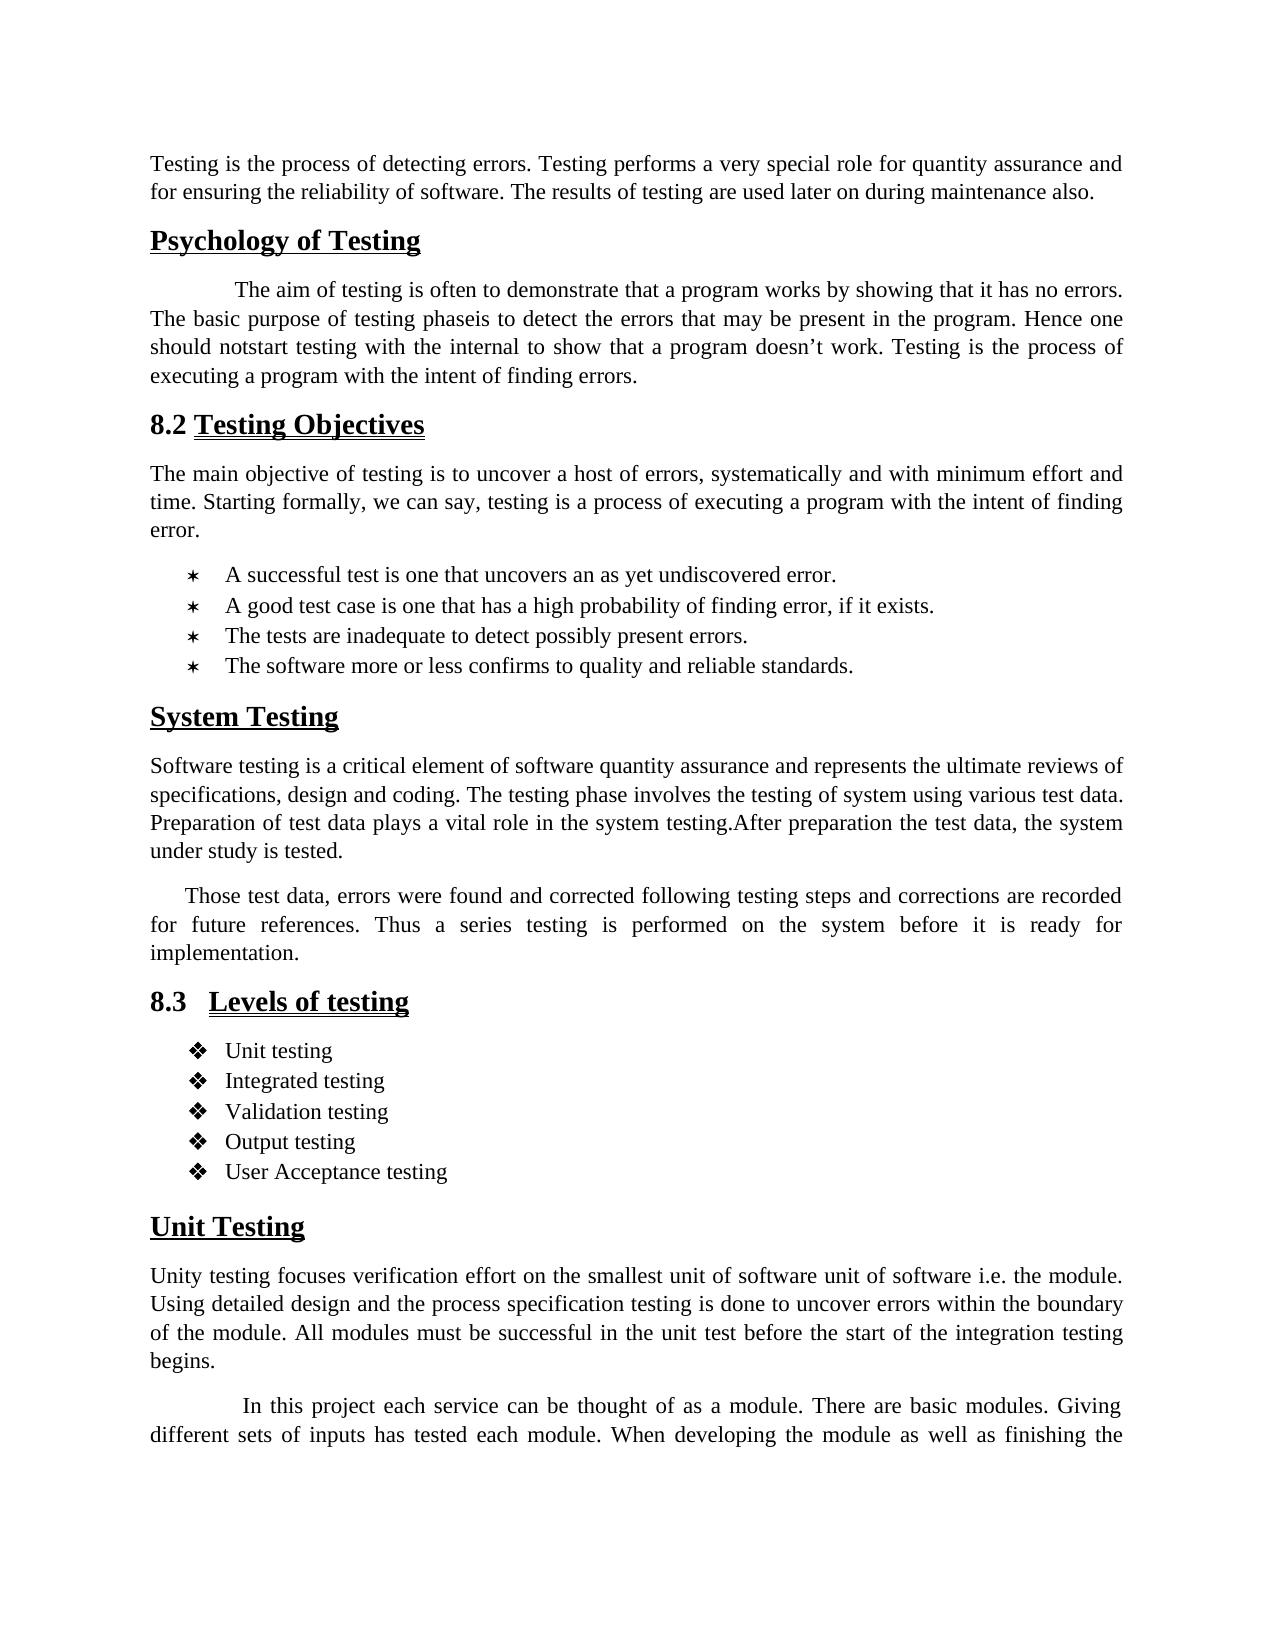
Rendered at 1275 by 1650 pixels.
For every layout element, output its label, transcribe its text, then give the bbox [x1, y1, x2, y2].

text 8.2 Testing Objectives [150, 407, 1125, 440]
list Validation testing [187, 1098, 1125, 1124]
text Psychology of Testing [150, 223, 1125, 257]
text Unit Testing [150, 1209, 1125, 1243]
list A successful test is one that uncovers an as yet undiscovered error. [187, 562, 1125, 588]
text Unity testing focuses verification effort on the smallest unit of software unit of software i.e. the module. Using detailed design and the process specification testing is done to uncover errors within the boundary of the module. All modules must be successful in the unit test before the start of the integration testing begins. [150, 1262, 1125, 1374]
text System Testing [150, 699, 1125, 733]
list Unit testing [187, 1037, 1125, 1064]
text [150, 1392, 1125, 1447]
text Software testing is a critical element of software quantity assurance and represents the ultimate reviews of specifications, design and coding. The testing phase involves the testing of system using various test data. Preparation of test data plays a vital role in the system testing.After preparation the test data, the system under study is tested. [150, 752, 1125, 864]
list The tests are inadequate to detect possibly present errors. [187, 622, 1125, 648]
list A good test case is one that has a high probability of finding error, if it exists. [187, 592, 1125, 618]
text Those test data, errors were found and corrected following testing steps and corrections are recorded for future references. Thus a series testing is performed on the system before it is ready for implementation. [150, 883, 1125, 966]
text The main objective of testing is to uncover a host of errors, systematically and with minimum effort and time. Starting formally, we can say, testing is a process of executing a program with the intent of finding error. [150, 459, 1125, 543]
text Testing is the process of detecting errors. Testing performs a very special role for quantity assurance and for ensuring the reliability of software. The results of testing are used later on during maintenance also. [150, 150, 1125, 205]
text 8.3 Levels of testing [150, 984, 1125, 1018]
text The aim of testing is often to demonstrate that a program works by showing that it has no errors. The basic purpose of testing phaseis to detect the errors that may be present in the program. Hence one should notstart testing with the internal to show that a program doesn’t work. Testing is the process of executing a program with the intent of finding errors. [150, 276, 1125, 388]
list Output testing [187, 1128, 1125, 1154]
list Integrated testing [187, 1068, 1125, 1094]
list The software more or less confirms to quality and reliable standards. [187, 652, 1125, 678]
list User Acceptance testing [187, 1158, 1125, 1184]
